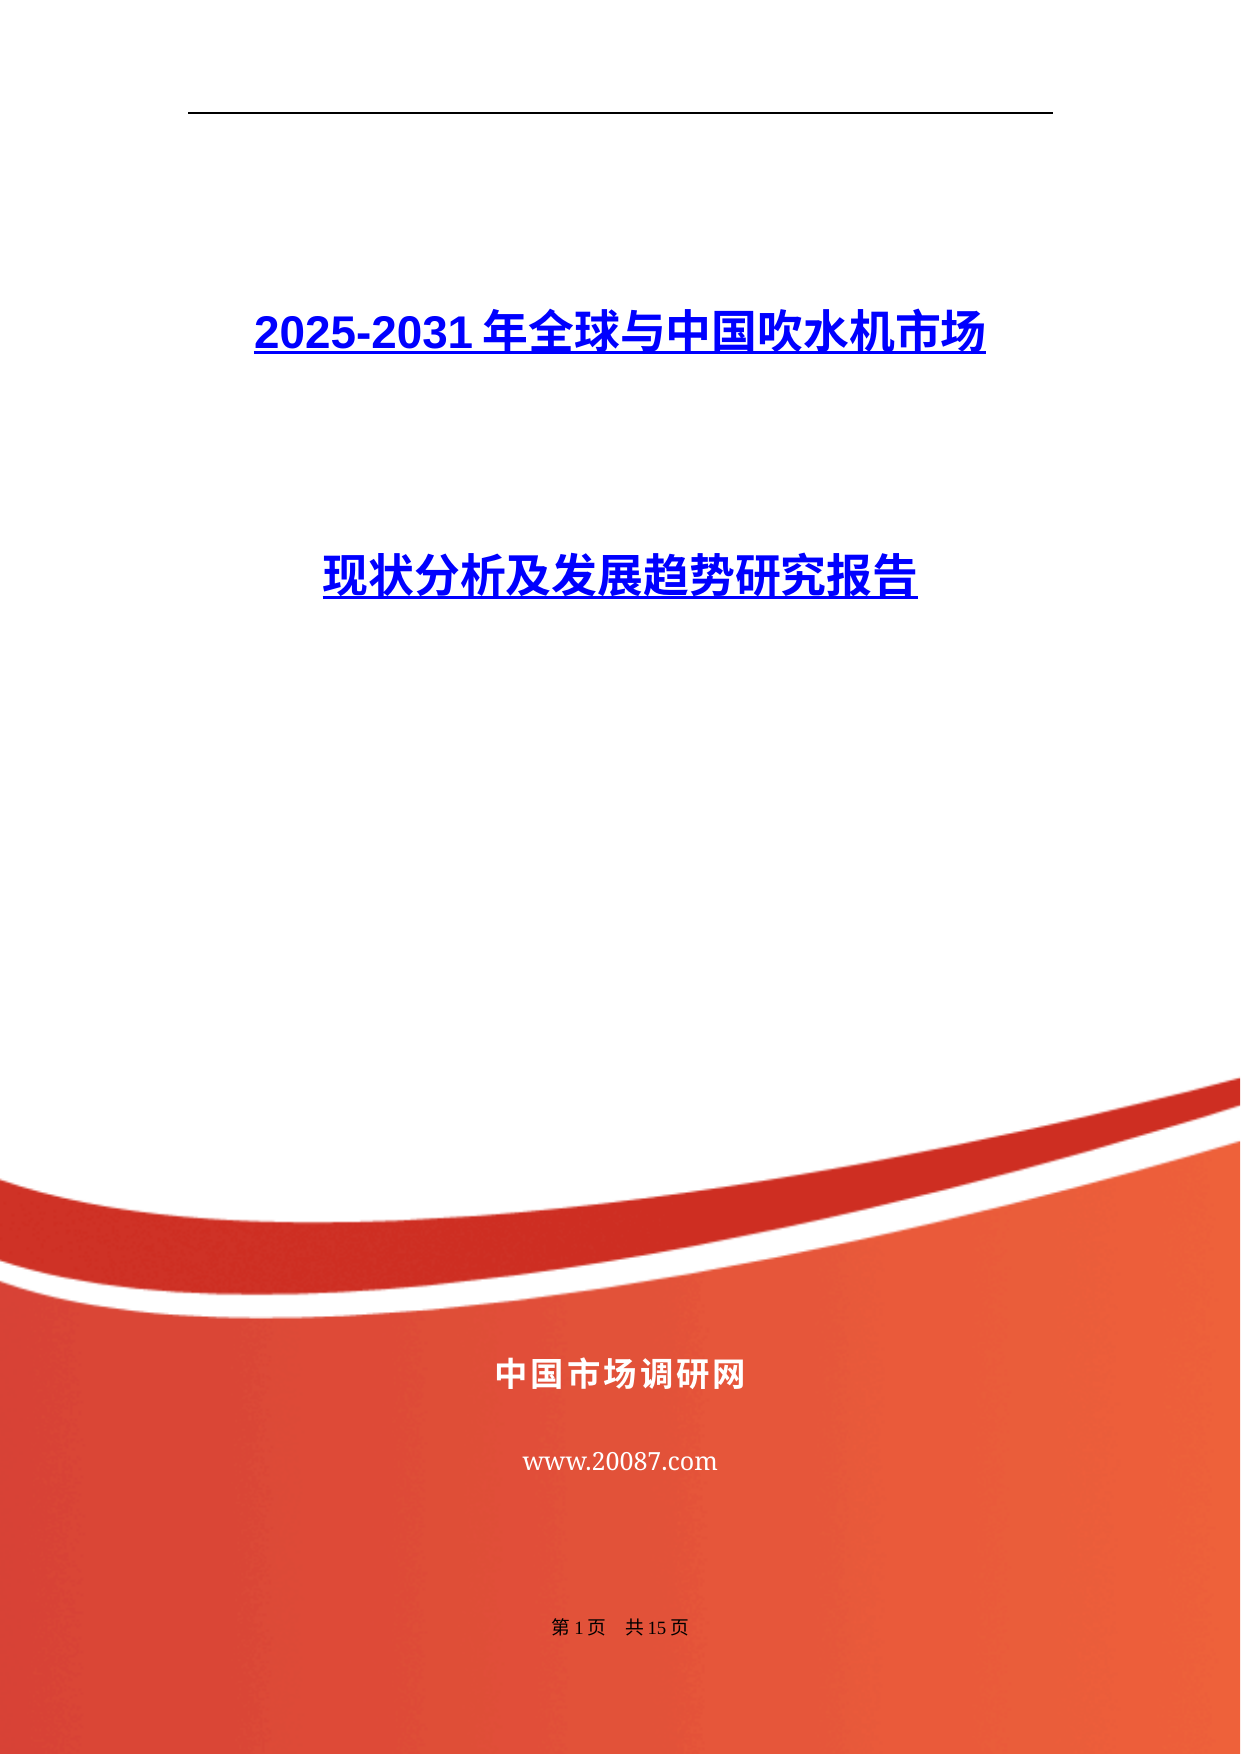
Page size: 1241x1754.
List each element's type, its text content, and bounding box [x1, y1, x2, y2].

table_header 2025-2031年全球与中国吹水机市场现状分析及发展趋势研究报告 [188, 207, 1053, 773]
text www.20087.com [187, 1428, 1053, 1493]
picture [0, 1006, 1241, 1754]
subtitle 中国市场调研网 [187, 1339, 1053, 1404]
